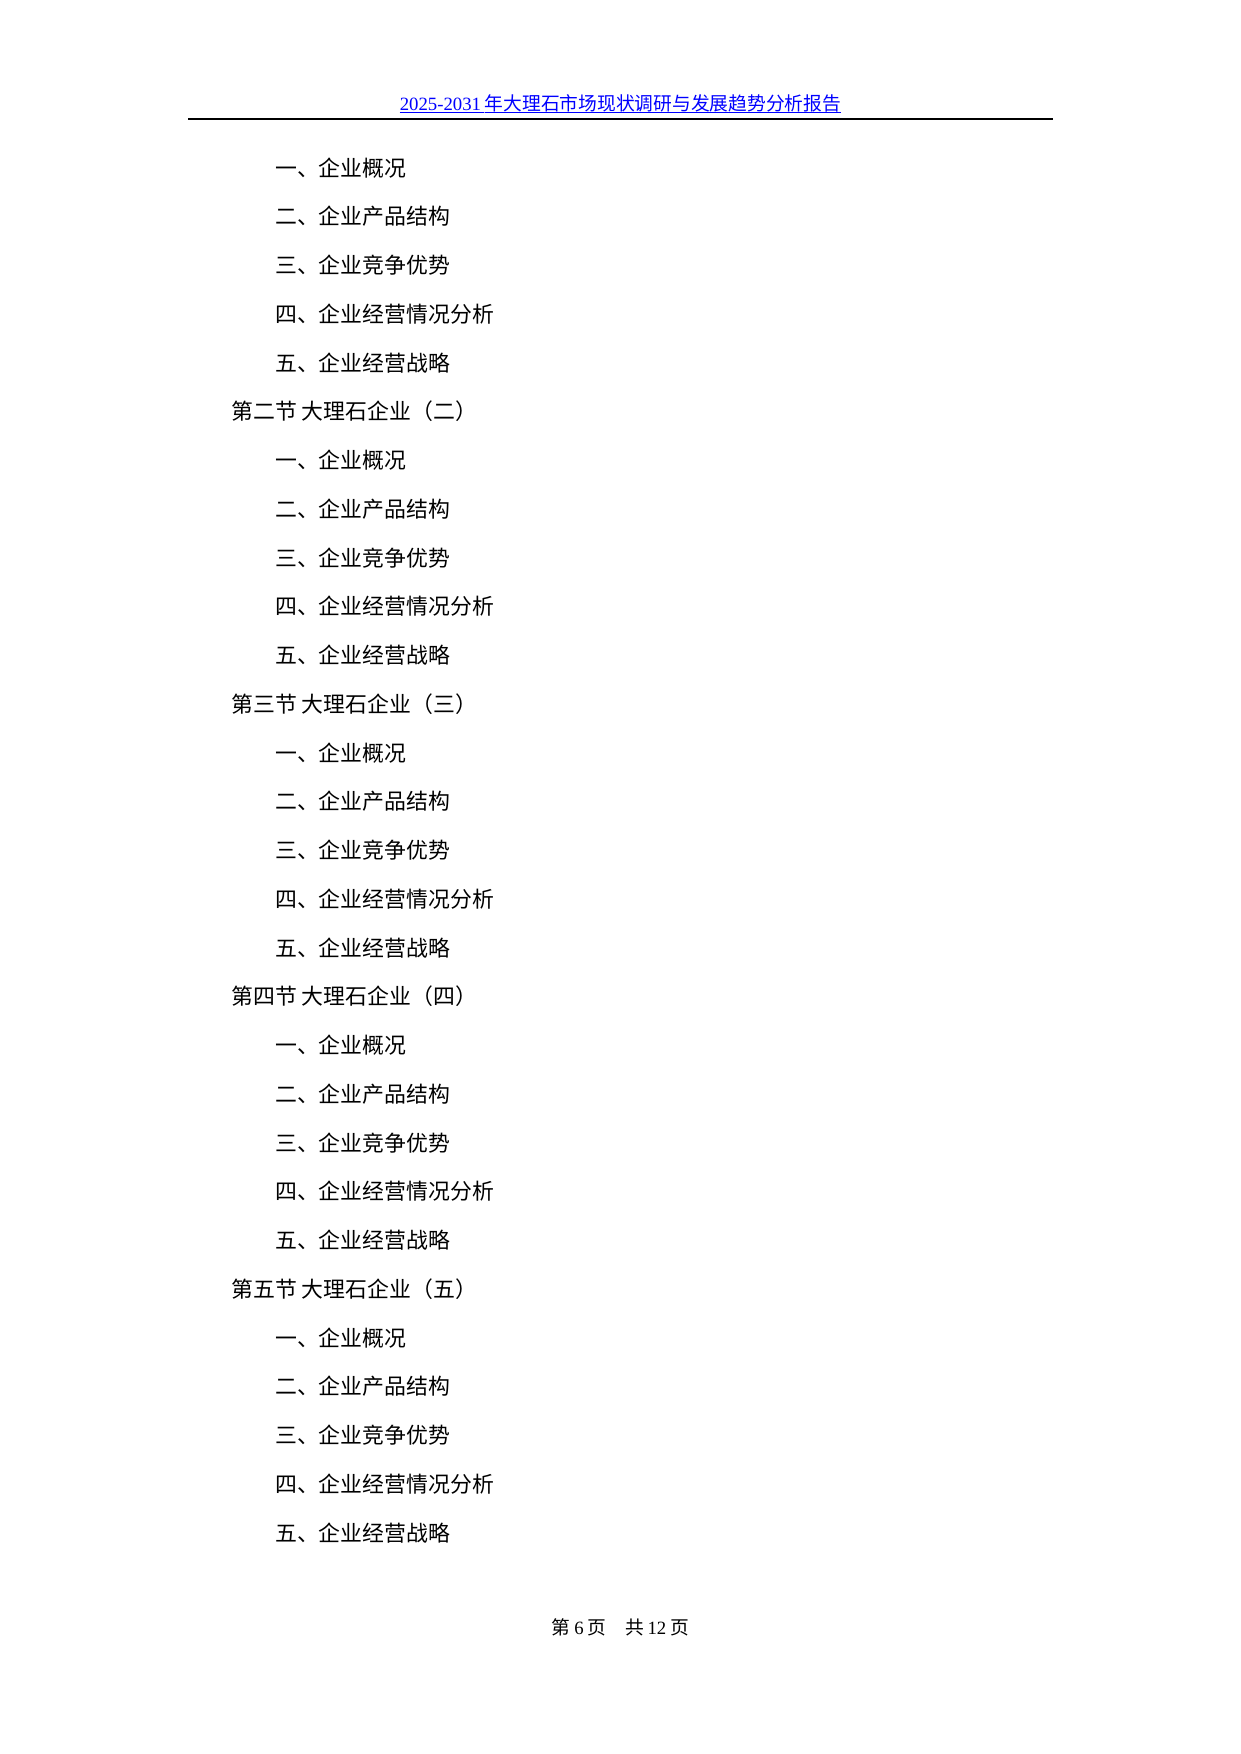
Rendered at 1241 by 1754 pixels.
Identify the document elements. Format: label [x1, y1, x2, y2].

text [187, 150, 1053, 1548]
